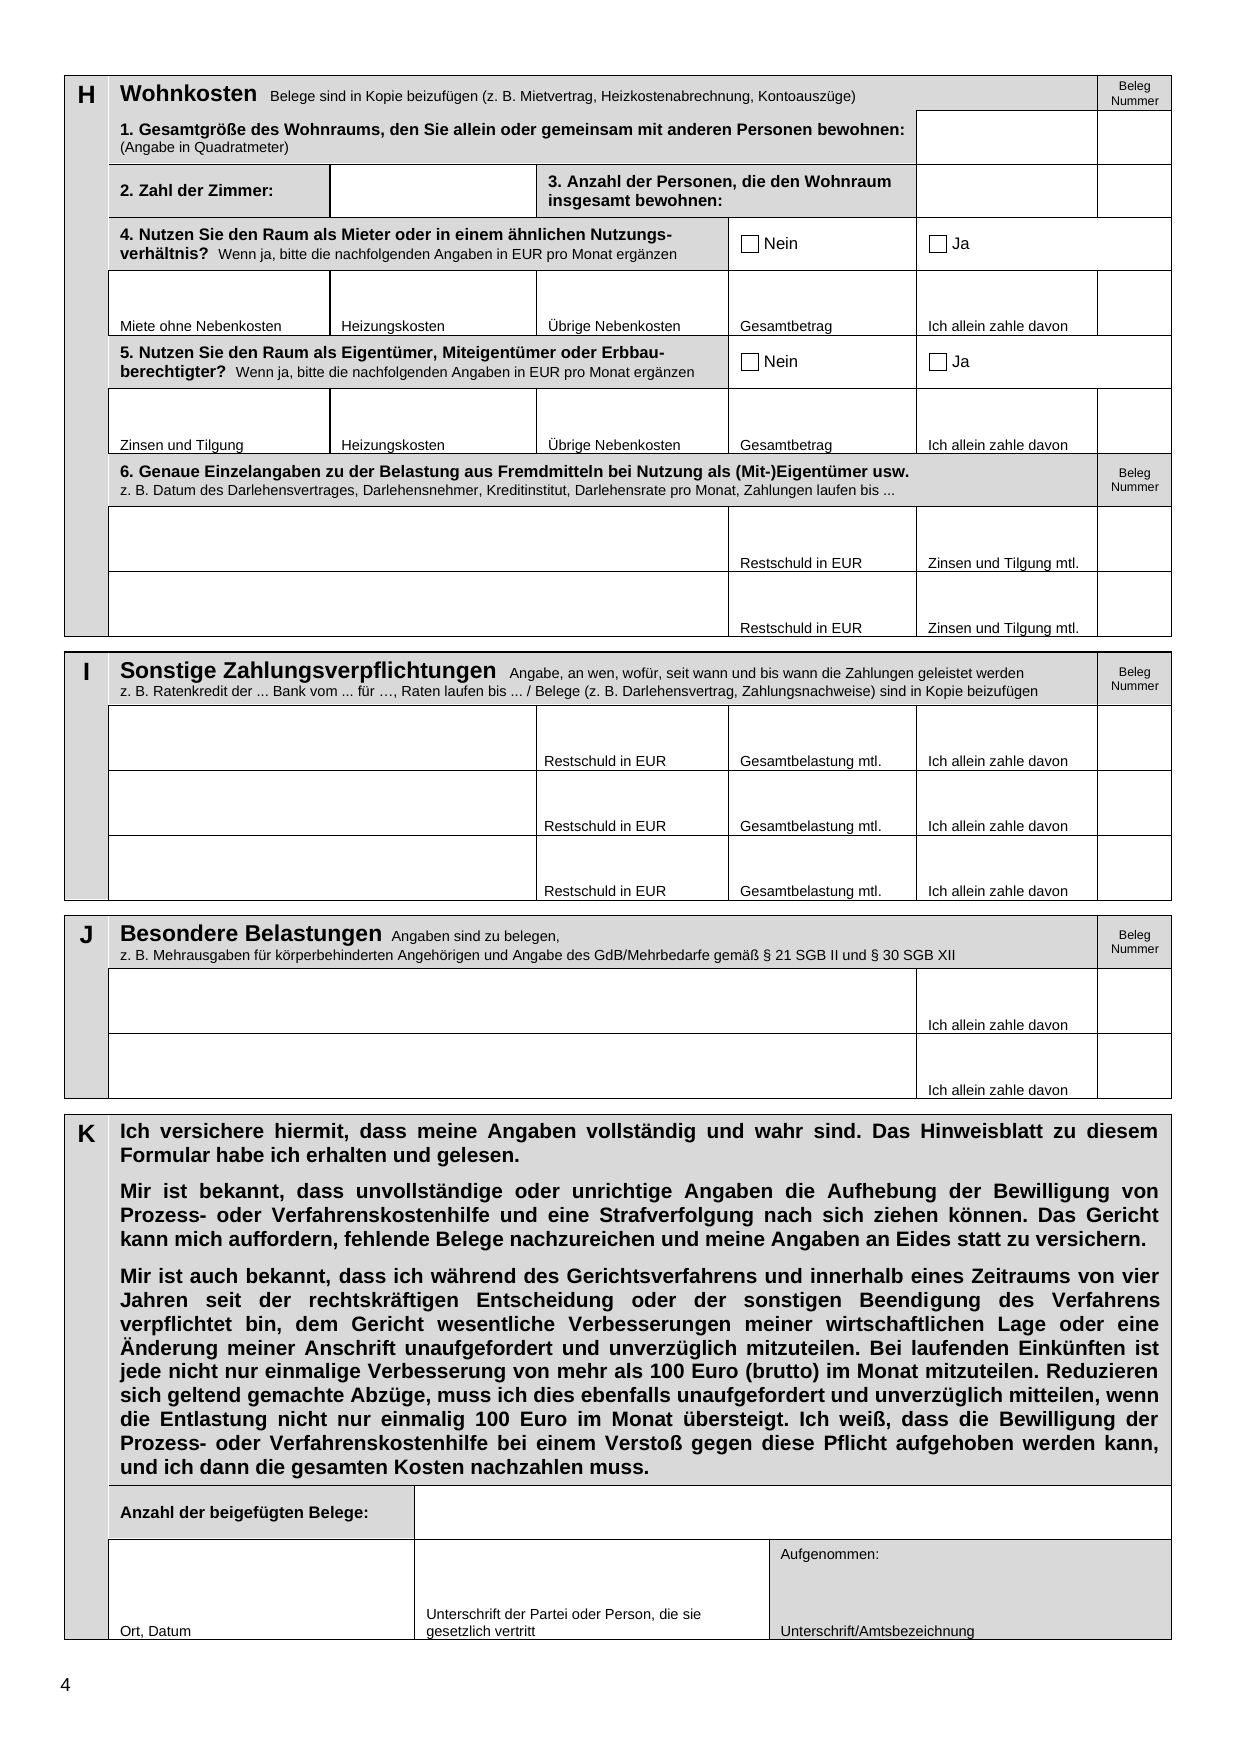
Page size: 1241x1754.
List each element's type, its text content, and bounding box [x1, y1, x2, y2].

table_cell Ort, Datum [109, 1540, 414, 1639]
table_cell Miete ohne Nebenkosten [109, 271, 329, 335]
table_cell [109, 1034, 916, 1098]
table_cell [917, 111, 1097, 163]
table_cell Gesamtbetrag [729, 271, 916, 335]
table_cell [415, 1486, 1171, 1538]
table_cell [331, 165, 536, 217]
table_cell [1098, 969, 1171, 1033]
table_cell 2. Zahl der Zimmer: [109, 165, 329, 217]
table_cell 6. Genaue Einzelangaben zu der Belastung aus Fremdmitteln bei Nutzung als (Mit-)Eigentümer usw. z. B. Datum des Darlehensvertrages, Darlehensnehmer, Kreditinstitut, Darlehensrate pro Monat, Zahlungen laufen bis ... [109, 454, 1097, 506]
table_cell Gesamtbetrag [729, 389, 916, 453]
table_cell Gesamtbelastung mtl. [729, 706, 916, 769]
table_cell 1. Gesamtgröße des Wohnraums, den Sie allein oder gemeinsam mit anderen Personen bewohnen: (Angabe in Quadratmeter) [109, 110, 916, 163]
table_cell Zinsen und Tilgung [109, 389, 329, 453]
table_header Beleg Nummer [1098, 653, 1171, 704]
table_cell Gesamtbelastung mtl. [729, 771, 916, 834]
table_cell [109, 572, 728, 636]
table_cell [1098, 271, 1171, 335]
table_cell Unterschrift der Partei oder Person, die sie gesetzlich vertritt [415, 1540, 769, 1639]
table_cell Restschuld in EUR [537, 836, 728, 899]
table_header J [65, 916, 108, 1098]
table_cell Übrige Nebenkosten [537, 271, 728, 335]
table_cell Restschuld in EUR [729, 507, 916, 571]
table_cell [1098, 389, 1171, 453]
table_header Wohnkosten Belege sind in Kopie beizufügen (z. B. Mietvertrag, Heizkostenabrechnung, Kontoauszüge) [109, 76, 1097, 110]
table_cell Restschuld in EUR [537, 706, 728, 769]
table_cell Ja [917, 336, 1171, 388]
table_cell Heizungskosten [331, 389, 536, 453]
table_cell Restschuld in EUR [729, 572, 916, 636]
table_cell Gesamtbelastung mtl. [729, 836, 916, 899]
table_cell Ja [917, 218, 1171, 270]
table_cell Ich allein zahle davon [917, 706, 1097, 769]
table_cell [109, 969, 916, 1033]
table_cell [1098, 165, 1171, 217]
table_cell [109, 706, 536, 769]
table_header K [65, 1115, 108, 1639]
table_header H [65, 76, 108, 636]
table_cell Ich allein zahle davon [917, 836, 1097, 899]
table_header I [65, 653, 108, 899]
table_cell Anzahl der beigefügten Belege: [109, 1486, 414, 1538]
table_cell Restschuld in EUR [537, 771, 728, 834]
table_cell [109, 771, 536, 834]
table_cell [1098, 836, 1171, 899]
table_cell [1098, 572, 1171, 636]
table_cell 3. Anzahl der Personen, die den Wohnraum insgesamt bewohnen: [537, 165, 916, 217]
table_cell Nein [729, 336, 916, 388]
table_cell Ich allein zahle davon [917, 271, 1097, 335]
table_cell Ich allein zahle davon [917, 1034, 1097, 1098]
table_header Beleg Nummer [1098, 76, 1171, 110]
table_cell Zinsen und Tilgung mtl. [917, 507, 1097, 571]
table_header Ich versichere hiermit, dass meine Angaben vollständig und wahr sind. Das Hinweisblatt zu diesem Formular habe ich erhalten und gelesen. Mir ist bekannt, dass unvollständige oder unrichtige Angaben die Aufhebung der Bewilligung von Prozess- oder Verfahrenskostenhilfe und eine Strafverfolgung nach sich ziehen können. Das Gericht kann mich auffordern, fehlende Belege nachzureichen und meine Angaben an Eides statt zu versichern. Mir ist auch bekannt, dass ich während des Gerichtsverfahrens und innerhalb eines Zeitraums von vier Jahren seit der rechtskräftigen Entscheidung oder der sonstigen Beendigung des Verfahrens verpflichtet bin, dem Gericht wesentliche Verbesserungen meiner wirtschaftlichen Lage oder eine Änderung meiner Anschrift unaufgefordert und unverzüglich mitzuteilen. Bei laufenden Einkünften ist jede nicht nur einmalige Verbesserung von mehr als 100 Euro (brutto) im Monat mitzuteilen. Reduzieren sich geltend gemachte Abzüge, muss ich dies ebenfalls unaufgefordert und unverzüglich mitteilen, wenn die Entlastung nicht nur einmalig 100 Euro im Monat übersteigt. Ich weiß, dass die Bewilligung der Prozess- oder Verfahrenskostenhilfe bei einem Verstoß gegen diese Pflicht aufgehoben werden kann, und ich dann die gesamten Kosten nachzahlen muss. [109, 1115, 1171, 1485]
table_cell Unterschrift/Amtsbezeichnung [770, 1609, 1171, 1639]
table_cell Beleg Nummer [1098, 454, 1171, 506]
table_cell [1098, 706, 1171, 769]
table_cell Ich allein zahle davon [917, 389, 1097, 453]
table_cell Ich allein zahle davon [917, 969, 1097, 1033]
table_cell 4. Nutzen Sie den Raum als Mieter oder in einem ähnlichen Nutzungsverhältnis? Wenn ja, bitte die nachfolgenden Angaben in EUR pro Monat ergänzen [109, 218, 728, 270]
table_cell Heizungskosten [331, 271, 536, 335]
table_cell [1098, 111, 1171, 163]
table_cell [1098, 771, 1171, 834]
table_cell Ich allein zahle davon [917, 771, 1097, 834]
table_cell [109, 507, 728, 571]
table_cell Aufgenommen: [770, 1540, 1171, 1609]
table_cell 5. Nutzen Sie den Raum als Eigentümer, Miteigentümer oder Erbbauberechtigter? Wenn ja, bitte die nachfolgenden Angaben in EUR pro Monat ergänzen [109, 336, 728, 388]
table_cell [109, 836, 536, 899]
table_cell [917, 165, 1097, 217]
table_cell Nein [729, 218, 916, 270]
table_cell Zinsen und Tilgung mtl. [917, 572, 1097, 636]
table_header Sonstige Zahlungsverpflichtungen Angabe, an wen, wofür, seit wann und bis wann die Zahlungen geleistet werden z. B. Ratenkredit der ... Bank vom ... für …, Raten laufen bis ... / Belege (z. B. Darlehensvertrag, Zahlungsnachweise) sind in Kopie beizufügen [109, 653, 1097, 704]
table_cell [1098, 1034, 1171, 1098]
table_header Besondere Belastungen Angaben sind zu belegen, z. B. Mehrausgaben für körperbehinderten Angehörigen und Angabe des GdB/Mehrbedarfe gemäß § 21 SGB II und § 30 SGB XII [109, 916, 1097, 968]
table_cell Übrige Nebenkosten [537, 389, 728, 453]
table_header Beleg Nummer [1098, 916, 1171, 968]
table_cell [1098, 507, 1171, 571]
